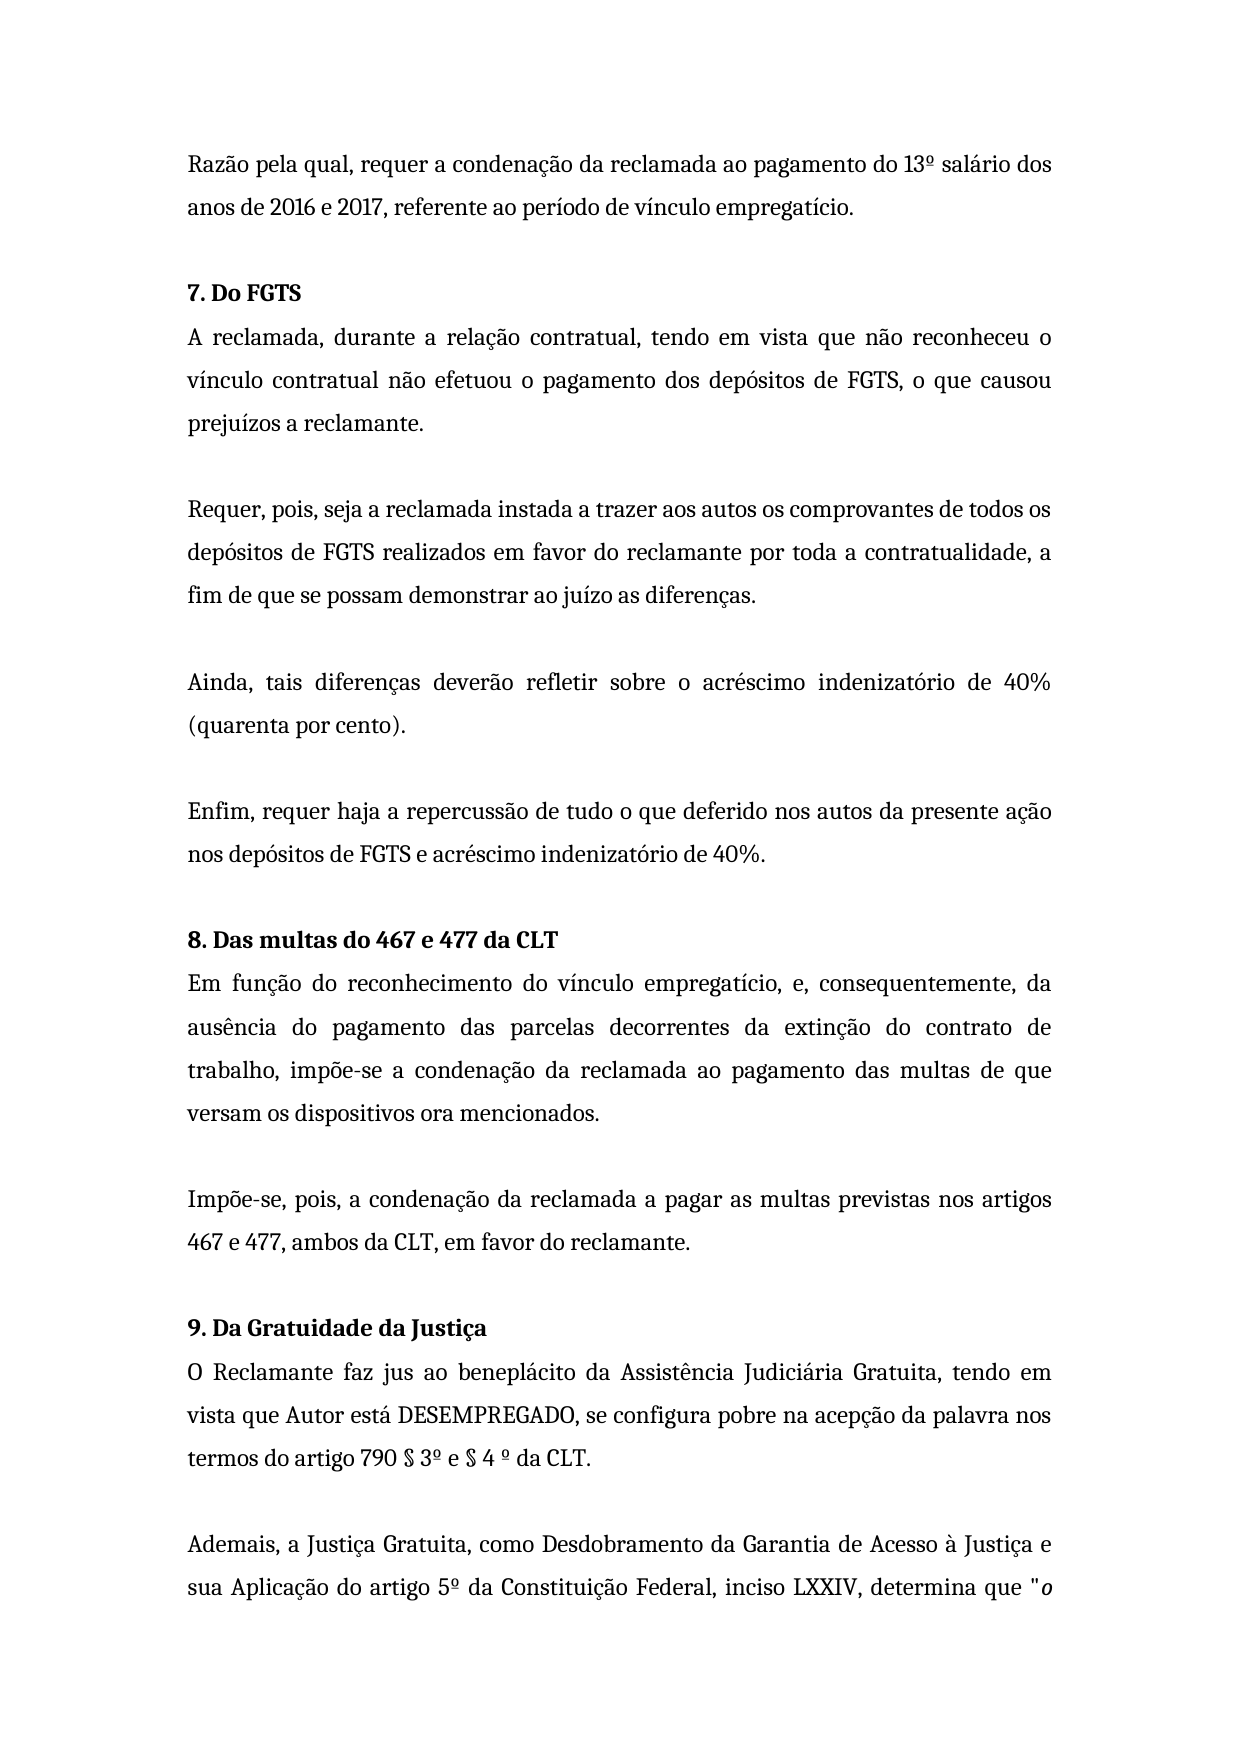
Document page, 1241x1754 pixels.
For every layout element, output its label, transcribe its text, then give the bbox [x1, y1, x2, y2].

text 9. Da Gratuidade da Justiça [187, 1314, 1053, 1343]
text Razão pela qual, requer a condenação da reclamada ao pagamento do 13º salário dos anos de 2016 e 2017, referente ao período de vínculo empregatício. [187, 150, 1053, 222]
text Ainda, tais diferenças deverão refletir sobre o acréscimo indenizatório de 40% (quarenta por cento). [187, 667, 1053, 739]
text Impõe-se, pois, a condenação da reclamada a pagar as multas previstas nos artigos 467 e 477, ambos da CLT, em favor do reclamante. [187, 1185, 1053, 1257]
text Em função do reconhecimento do vínculo empregatício, e, consequentemente, da ausência do pagamento das parcelas decorrentes da extinção do contrato de trabalho, impõe-se a condenação da reclamada ao pagamento das multas de que versam os dispositivos ora mencionados. [187, 969, 1053, 1127]
text 8. Das multas do 467 e 477 da CLT [187, 926, 1053, 955]
text A reclamada, durante a relação contratual, tendo em vista que não reconheceu o vínculo contratual não efetuou o pagamento dos depósitos de FGTS, o que causou prejuízos a reclamante. [187, 322, 1053, 437]
text O Reclamante faz jus ao beneplácito da Assistência Judiciária Gratuita, tendo em vista que Autor está DESEMPREGADO, se configura pobre na acepção da palavra nos termos do artigo 790 § 3º e § 4 º da CLT. [187, 1357, 1053, 1472]
text 7. Do FGTS [187, 279, 1053, 308]
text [187, 1530, 1053, 1602]
text Enfim, requer haja a repercussão de tudo o que deferido nos autos da presente ação nos depósitos de FGTS e acréscimo indenizatório de 40%. [187, 797, 1053, 869]
text Requer, pois, seja a reclamada instada a trazer aos autos os comprovantes de todos os depósitos de FGTS realizados em favor do reclamante por toda a contratualidade, a fim de que se possam demonstrar ao juízo as diferenças. [187, 495, 1053, 610]
